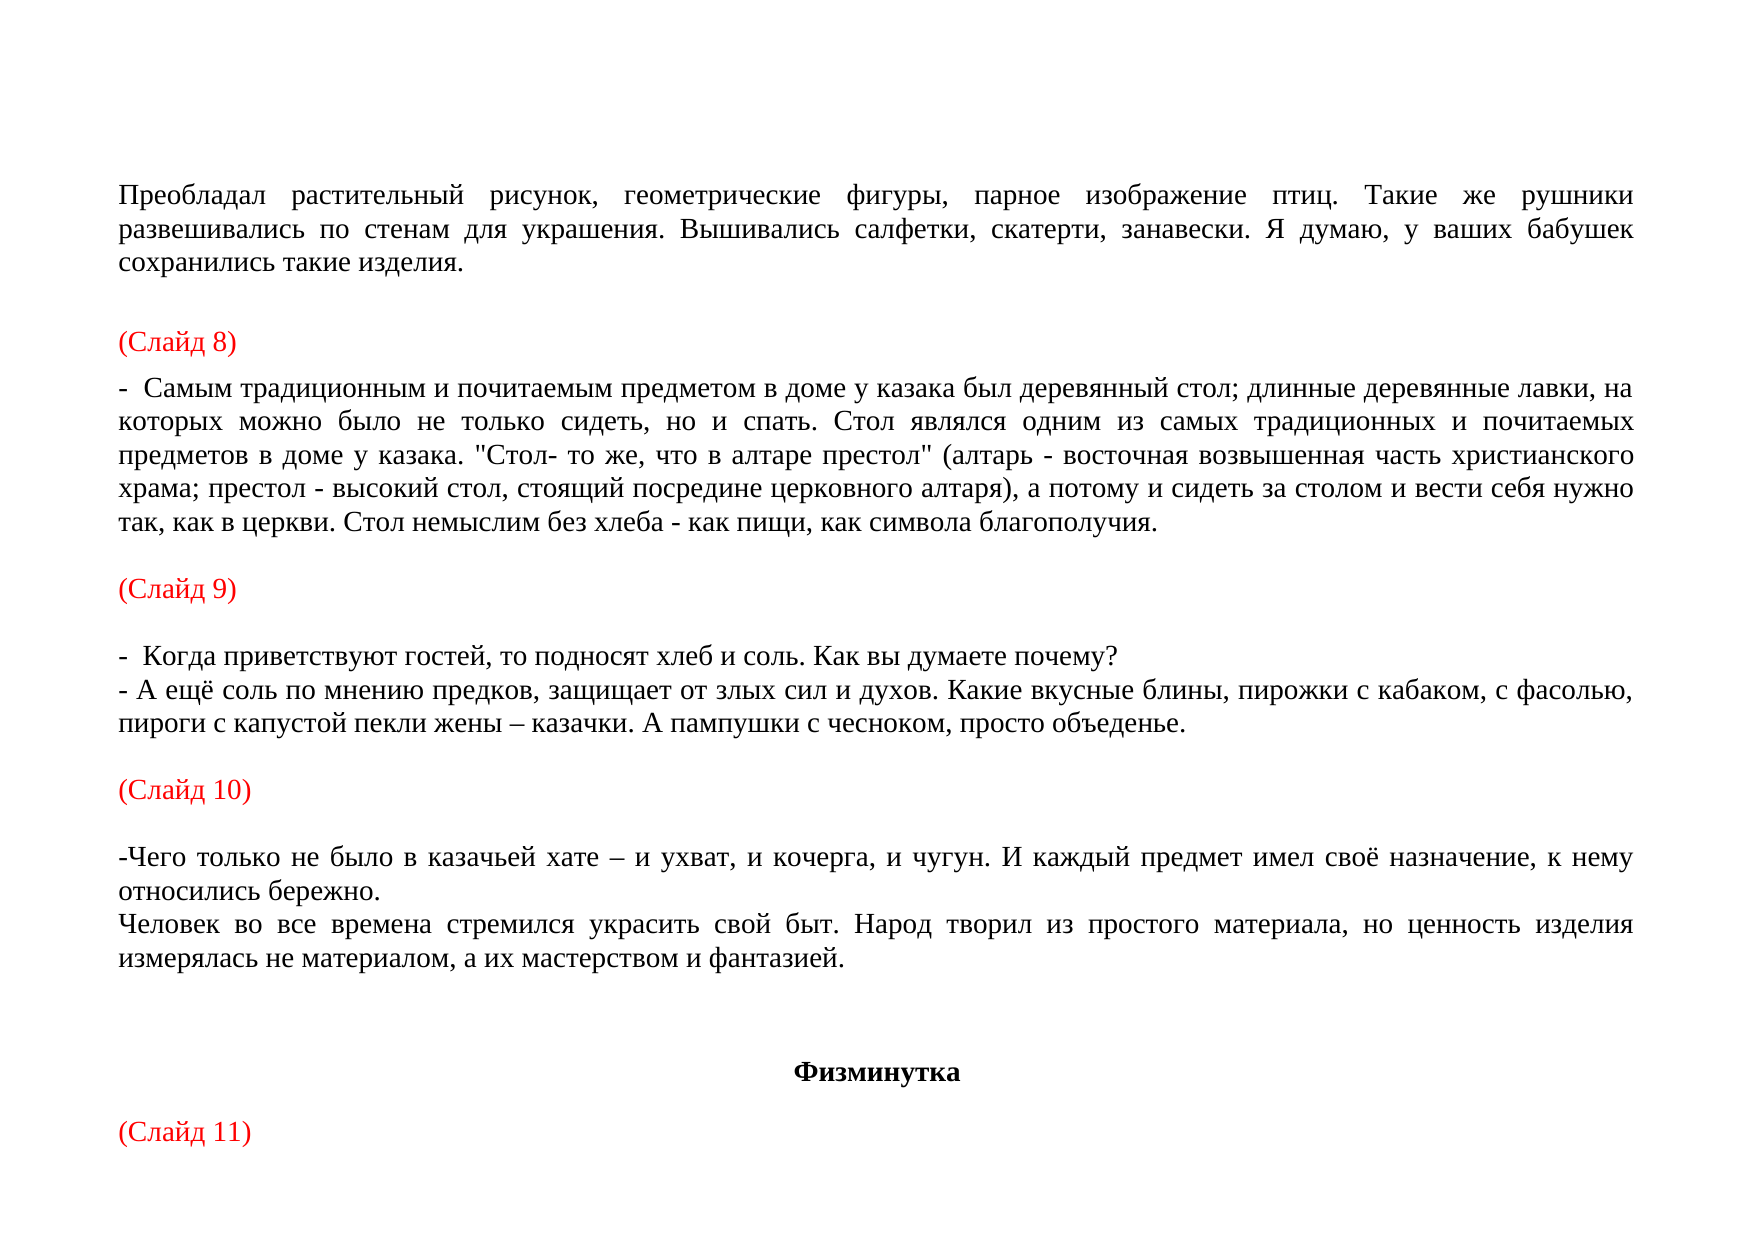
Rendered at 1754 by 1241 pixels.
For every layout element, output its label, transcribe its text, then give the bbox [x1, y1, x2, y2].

text (Слайд 11) [118, 1114, 1636, 1147]
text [118, 177, 1636, 278]
text - А ещё соль по мнению предков, защищает от злых сил и духов. Какие вкусные блины, пирожки с кабаком, с фасолью, пироги с капустой пекли жены – казачки. А пампушки с чесноком, просто объеденье. [118, 672, 1636, 739]
text Человек во все времена стремился украсить свой быт. Народ творил из простого материала, но ценность изделия измерялась не материалом, а их мастерством и фантазией. [118, 907, 1636, 974]
text (Слайд 8) [118, 324, 1636, 357]
text (Слайд 9) [118, 571, 1636, 605]
text - Когда приветствуют гостей, то подносят хлеб и соль. Как вы думаете почему? [118, 638, 1636, 672]
text -Чего только не было в казачьей хате – и ухват, и кочерга, и чугун. И каждый предмет имел своё назначение, к нему относились бережно. [118, 839, 1636, 907]
text Физминутка [118, 1054, 1636, 1088]
text (Слайд 10) [118, 772, 1636, 806]
text - Самым традиционным и почитаемым предметом в доме у казака был деревянный стол; длинные деревянные лавки, на которых можно было не только сидеть, но и спать. Стол являлся одним из самых традиционных и почитаемых предметов в доме у казака. "Стол- то же, что в алтаре престол" (алтарь - восточная возвышенная часть христианского храма; престол - высокий стол, стоящий посредине церковного алтаря), а потому и сидеть за столом и вести себя нужно так, как в церкви. Стол немыслим без хлеба - как пищи, как символа благополучия. [118, 370, 1636, 538]
